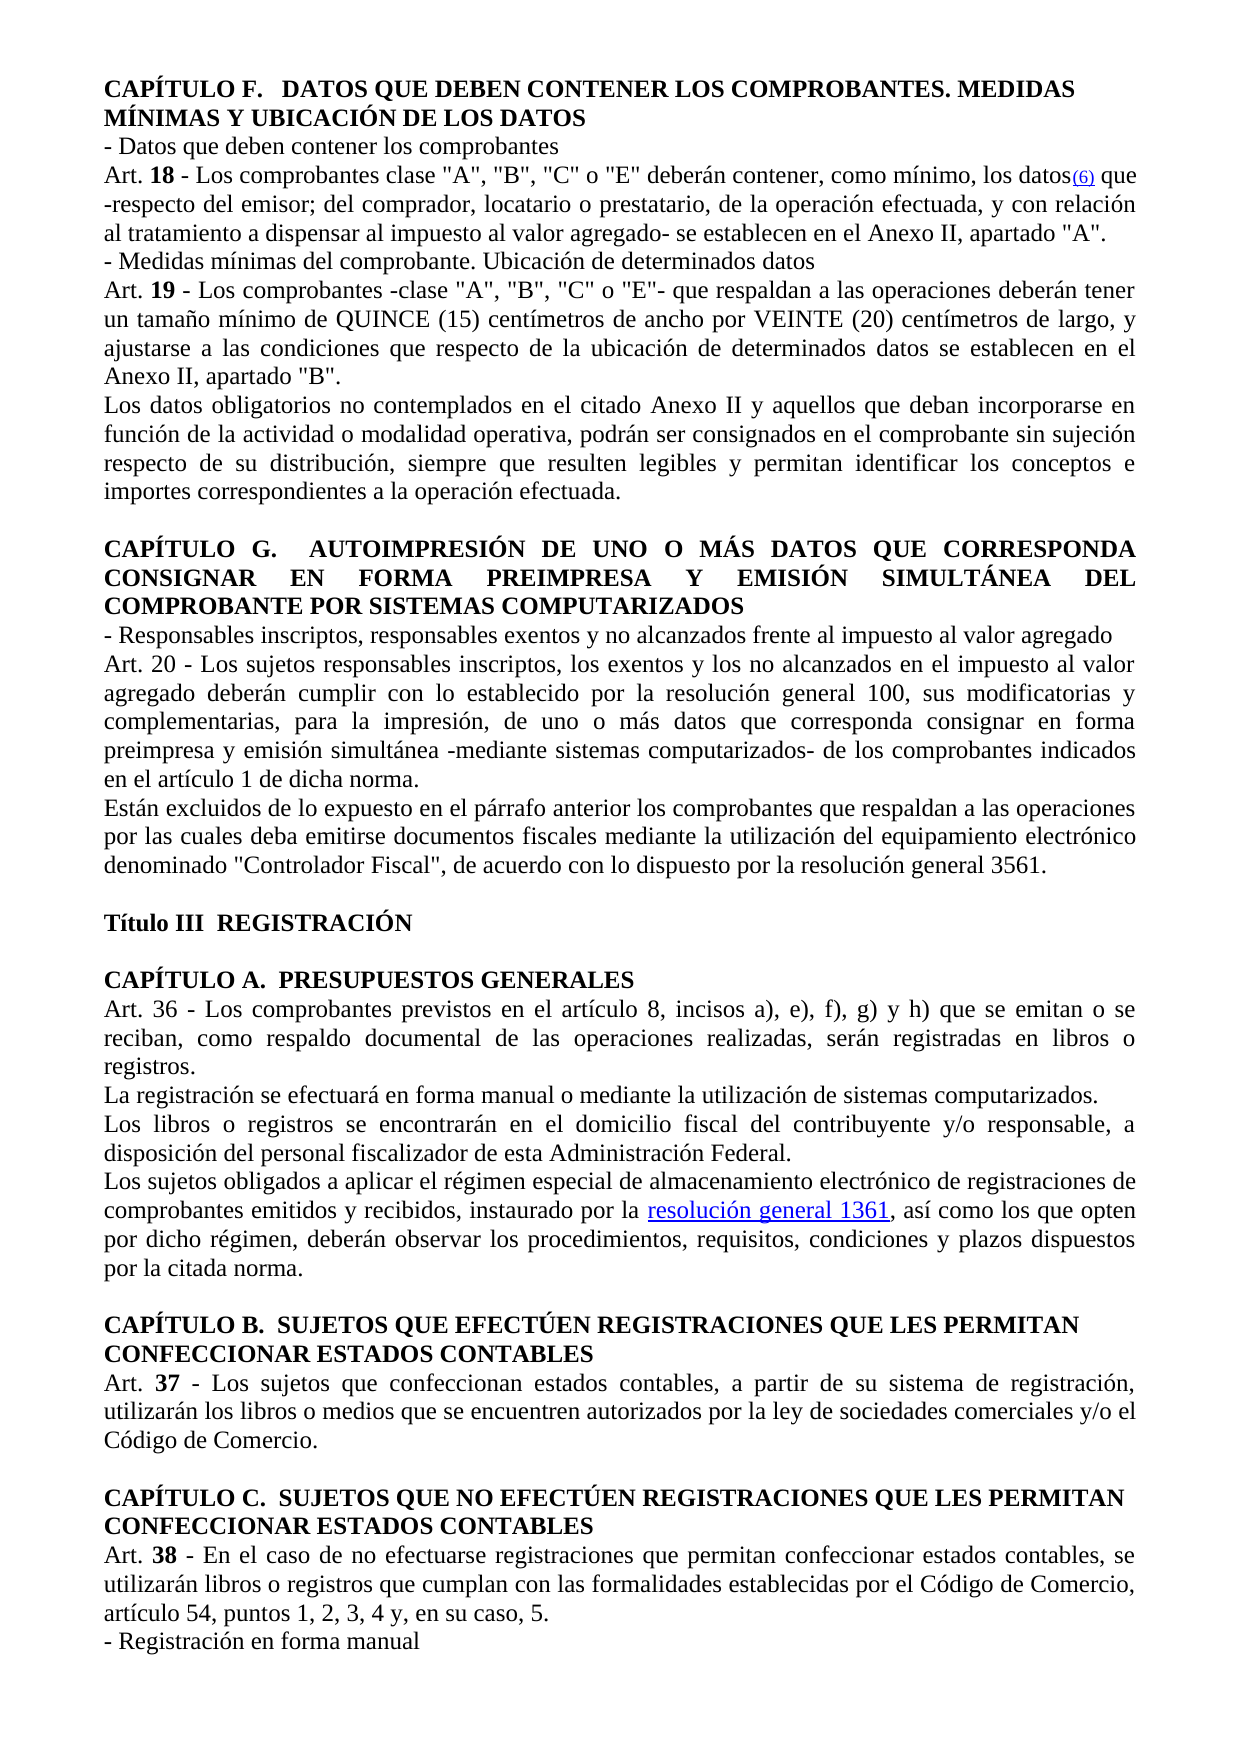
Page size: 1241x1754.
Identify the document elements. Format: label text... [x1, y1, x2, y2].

text Los sujetos obligados a aplicar el régimen especial de almacenamiento electrónico de registraciones de comprobantes emitidos y recibidos, instaurado por la resolución general 1361, así como los que opten por dicho régimen, deberán observar los procedimientos, requisitos, condiciones y plazos dispuestos por la citada norma. [103, 1166, 1137, 1281]
text - Responsables inscriptos, responsables exentos y no alcanzados frente al impuesto al valor agregado [103, 620, 1137, 649]
text - Registración en forma manual [103, 1626, 1137, 1655]
text Art. 37 - Los sujetos que confeccionan estados contables, a partir de su sistema de registración, utilizarán los libros o medios que se encuentren autorizados por la ley de sociedades comerciales y/o el Código de Comercio. [103, 1368, 1137, 1454]
text CAPÍTULO G. AUTOIMPRESIÓN DE UNO O MÁS DATOS QUE CORRESPONDA CONSIGNAR EN FORMA PREIMPRESA Y EMISIÓN SIMULTÁNEA DEL COMPROBANTE POR SISTEMAS COMPUTARIZADOS [103, 534, 1137, 620]
text - Medidas mínimas del comprobante. Ubicación de determinados datos [103, 246, 1137, 275]
text Art. 18 - Los comprobantes clase "A", "B", "C" o "E" deberán contener, como mínimo, los datos(6) que -respecto del emisor; del comprador, locatario o prestatario, de la operación efectuada, y con relación al tratamiento a dispensar al impuesto al valor agregado- se establecen en el Anexo II, apartado "A". [103, 160, 1137, 246]
text CAPÍTULO C. SUJETOS QUE NO EFECTÚEN REGISTRACIONES QUE LES PERMITAN CONFECCIONAR ESTADOS CONTABLES [103, 1483, 1137, 1540]
text CAPÍTULO F. DATOS QUE DEBEN CONTENER LOS COMPROBANTES. MEDIDAS MÍNIMAS Y UBICACIÓN DE LOS DATOS [103, 74, 1137, 131]
text Título III REGISTRACIÓN [103, 908, 1137, 936]
text Art. 20 - Los sujetos responsables inscriptos, los exentos y los no alcanzados en el impuesto al valor agregado deberán cumplir con lo establecido por la resolución general 100, sus modificatorias y complementarias, para la impresión, de uno o más datos que corresponda consignar en forma preimpresa y emisión simultánea -mediante sistemas computarizados- de los comprobantes indicados en el artículo 1 de dicha norma. [103, 649, 1137, 793]
text - Datos que deben contener los comprobantes [103, 131, 1137, 160]
text Están excluidos de lo expuesto en el párrafo anterior los comprobantes que respaldan a las operaciones por las cuales deba emitirse documentos fiscales mediante la utilización del equipamiento electrónico denominado "Controlador Fiscal", de acuerdo con lo dispuesto por la resolución general 3561. [103, 793, 1137, 879]
text Art. 38 - En el caso de no efectuarse registraciones que permitan confeccionar estados contables, se utilizarán libros o registros que cumplan con las formalidades establecidas por el Código de Comercio, artículo 54, puntos 1, 2, 3, 4 y, en su caso, 5. [103, 1540, 1137, 1626]
text Art. 19 - Los comprobantes -clase "A", "B", "C" o "E"- que respaldan a las operaciones deberán tener un tamaño mínimo de QUINCE (15) centímetros de ancho por VEINTE (20) centímetros de largo, y ajustarse a las condiciones que respecto de la ubicación de determinados datos se establecen en el Anexo II, apartado "B". [103, 275, 1137, 390]
text La registración se efectuará en forma manual o mediante la utilización de sistemas computarizados. [103, 1080, 1137, 1109]
text CAPÍTULO B. SUJETOS QUE EFECTÚEN REGISTRACIONES QUE LES PERMITAN CONFECCIONAR ESTADOS CONTABLES [103, 1310, 1137, 1368]
text Los datos obligatorios no contemplados en el citado Anexo II y aquellos que deban incorporarse en función de la actividad o modalidad operativa, podrán ser consignados en el comprobante sin sujeción respecto de su distribución, siempre que resulten legibles y permitan identificar los conceptos e importes correspondientes a la operación efectuada. [103, 390, 1137, 505]
text CAPÍTULO A. PRESUPUESTOS GENERALES [103, 965, 1137, 994]
text Art. 36 - Los comprobantes previstos en el artículo 8, incisos a), e), f), g) y h) que se emitan o se reciban, como respaldo documental de las operaciones realizadas, serán registradas en libros o registros. [103, 994, 1137, 1080]
text Los libros o registros se encontrarán en el domicilio fiscal del contribuyente y/o responsable, a disposición del personal fiscalizador de esta Administración Federal. [103, 1109, 1137, 1166]
